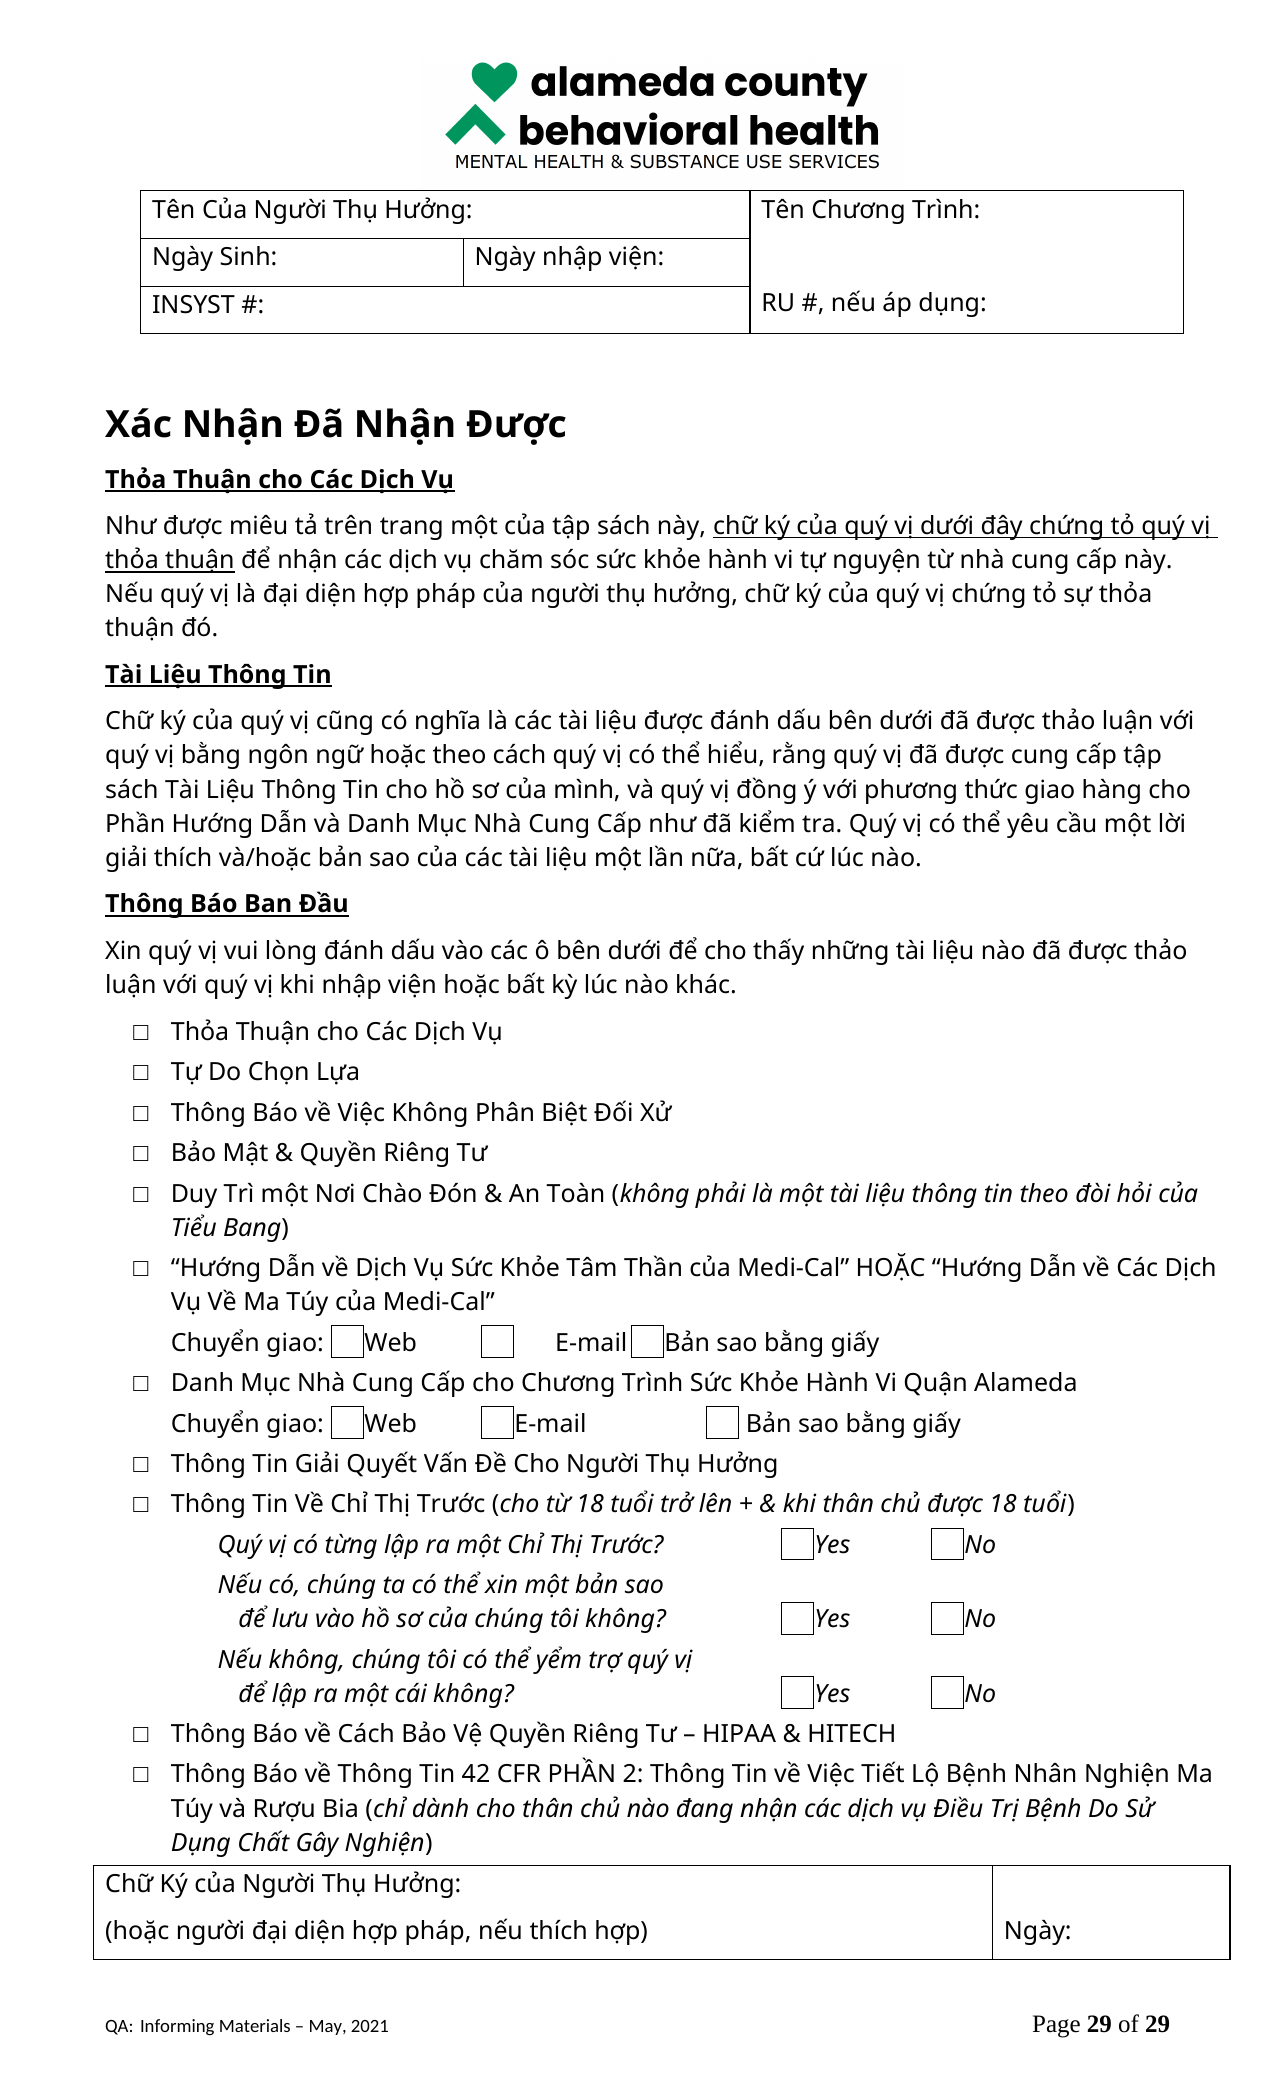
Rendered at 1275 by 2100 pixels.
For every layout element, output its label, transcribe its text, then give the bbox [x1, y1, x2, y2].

text Như được miêu tả trên trang một của tập sách này, chữ ký của quý vị dưới đây chứng tỏ quý vị thỏa thuận để nhận các dịch vụ chăm sóc sức khỏe hành vi tự nguyện từ nhà cung cấp này. Nếu quý vị là đại diện hợp pháp của người thụ hưởng, chữ ký của quý vị chứng tỏ sự thỏa thuận đó. [105, 508, 1219, 644]
text Chuyển giao: Web E-mail Bản sao bằng giấy [105, 1324, 1219, 1358]
list Thỏa Thuận cho Các Dịch Vụ [133, 1013, 1219, 1047]
picture [418, 57, 905, 190]
list Thông Báo về Việc Không Phân Biệt Đối Xử [133, 1094, 1219, 1128]
text Nếu không, chúng tôi có thể yểm trợ quý vị để lập ra một cái không? Yes No [180, 1641, 1219, 1709]
text Chuyển giao: Web E-mail Bản sao bằng giấy [171, 1405, 1219, 1439]
text Chữ ký của quý vị cũng có nghĩa là các tài liệu được đánh dấu bên dưới đã được thảo luận với quý vị bằng ngôn ngữ hoặc theo cách quý vị có thể hiểu, rằng quý vị đã được cung cấp tập sách Tài Liệu Thông Tin cho hồ sơ của mình, và quý vị đồng ý với phương thức giao hàng cho Phần Hướng Dẫn và Danh Mục Nhà Cung Cấp như đã kiểm tra. Quý vị có thể yêu cầu một lời giải thích và/hoặc bản sao của các tài liệu một lần nữa, bất cứ lúc nào. [105, 703, 1219, 873]
list Duy Trì một Nơi Chào Đón & An Toàn (không phải là một tài liệu thông tin theo đòi hỏi của Tiểu Bang) [133, 1175, 1219, 1243]
list Tự Do Chọn Lựa [133, 1054, 1219, 1088]
list Thông Báo về Cách Bảo Vệ Quyền Riêng Tư – HIPAA & HITECH [133, 1716, 1219, 1750]
table_cell Ngày nhập viện: [464, 239, 749, 286]
list Danh Mục Nhà Cung Cấp cho Chương Trình Sức Khỏe Hành Vi Quận Alameda [133, 1365, 1219, 1399]
list Thông Tin Giải Quyết Vấn Đề Cho Người Thụ Hưởng [133, 1446, 1219, 1480]
text Thỏa Thuận cho Các Dịch Vụ [105, 461, 1219, 495]
list Thông Báo về Thông Tin 42 CFR PHẦN 2: Thông Tin về Việc Tiết Lộ Bệnh Nhân Nghiện Ma Túy và Rượu Bia (chỉ dành cho thân chủ nào đang nhận các dịch vụ Điều Trị Bệnh Do Sử Dụng Chất Gây Nghiện) [133, 1756, 1219, 1858]
text Quý vị có từng lập ra một Chỉ Thị Trước? Yes No [217, 1527, 1219, 1561]
table_header Chữ Ký của Người Thụ Hưởng: (hoặc người đại diện hợp pháp, nếu thích hợp) [94, 1866, 992, 1959]
table_header Tên Chương Trình: RU #, nếu áp dụng: [751, 191, 1183, 333]
text Xin quý vị vui lòng đánh dấu vào các ô bên dưới để cho thấy những tài liệu nào đã được thảo luận với quý vị khi nhập viện hoặc bất kỳ lúc nào khác. [105, 932, 1219, 1001]
subtitle Xác Nhận Đã Nhận Được [105, 398, 1219, 449]
table_cell Ngày Sinh: [141, 239, 463, 286]
text Nếu có, chúng ta có thể xin một bản sao để lưu vào hồ sơ của chúng tôi không? Yes No [180, 1567, 1219, 1635]
table_header Ngày: [993, 1866, 1229, 1959]
text Tài Liệu Thông Tin [105, 657, 1219, 691]
text Thông Báo Ban Đầu [105, 886, 1219, 920]
list Thông Tin Về Chỉ Thị Trước (cho từ 18 tuổi trở lên + & khi thân chủ được 18 tuổi) [133, 1486, 1219, 1520]
list Bảo Mật & Quyền Riêng Tư [133, 1135, 1219, 1169]
table_cell INSYST #: [141, 287, 749, 333]
list “Hướng Dẫn về Dịch Vụ Sức Khỏe Tâm Thần của Medi-Cal” HOẶC “Hướng Dẫn về Các Dịch Vụ Về Ma Túy của Medi-Cal” [133, 1250, 1219, 1318]
table_header Tên Của Người Thụ Hưởng: [141, 191, 749, 238]
